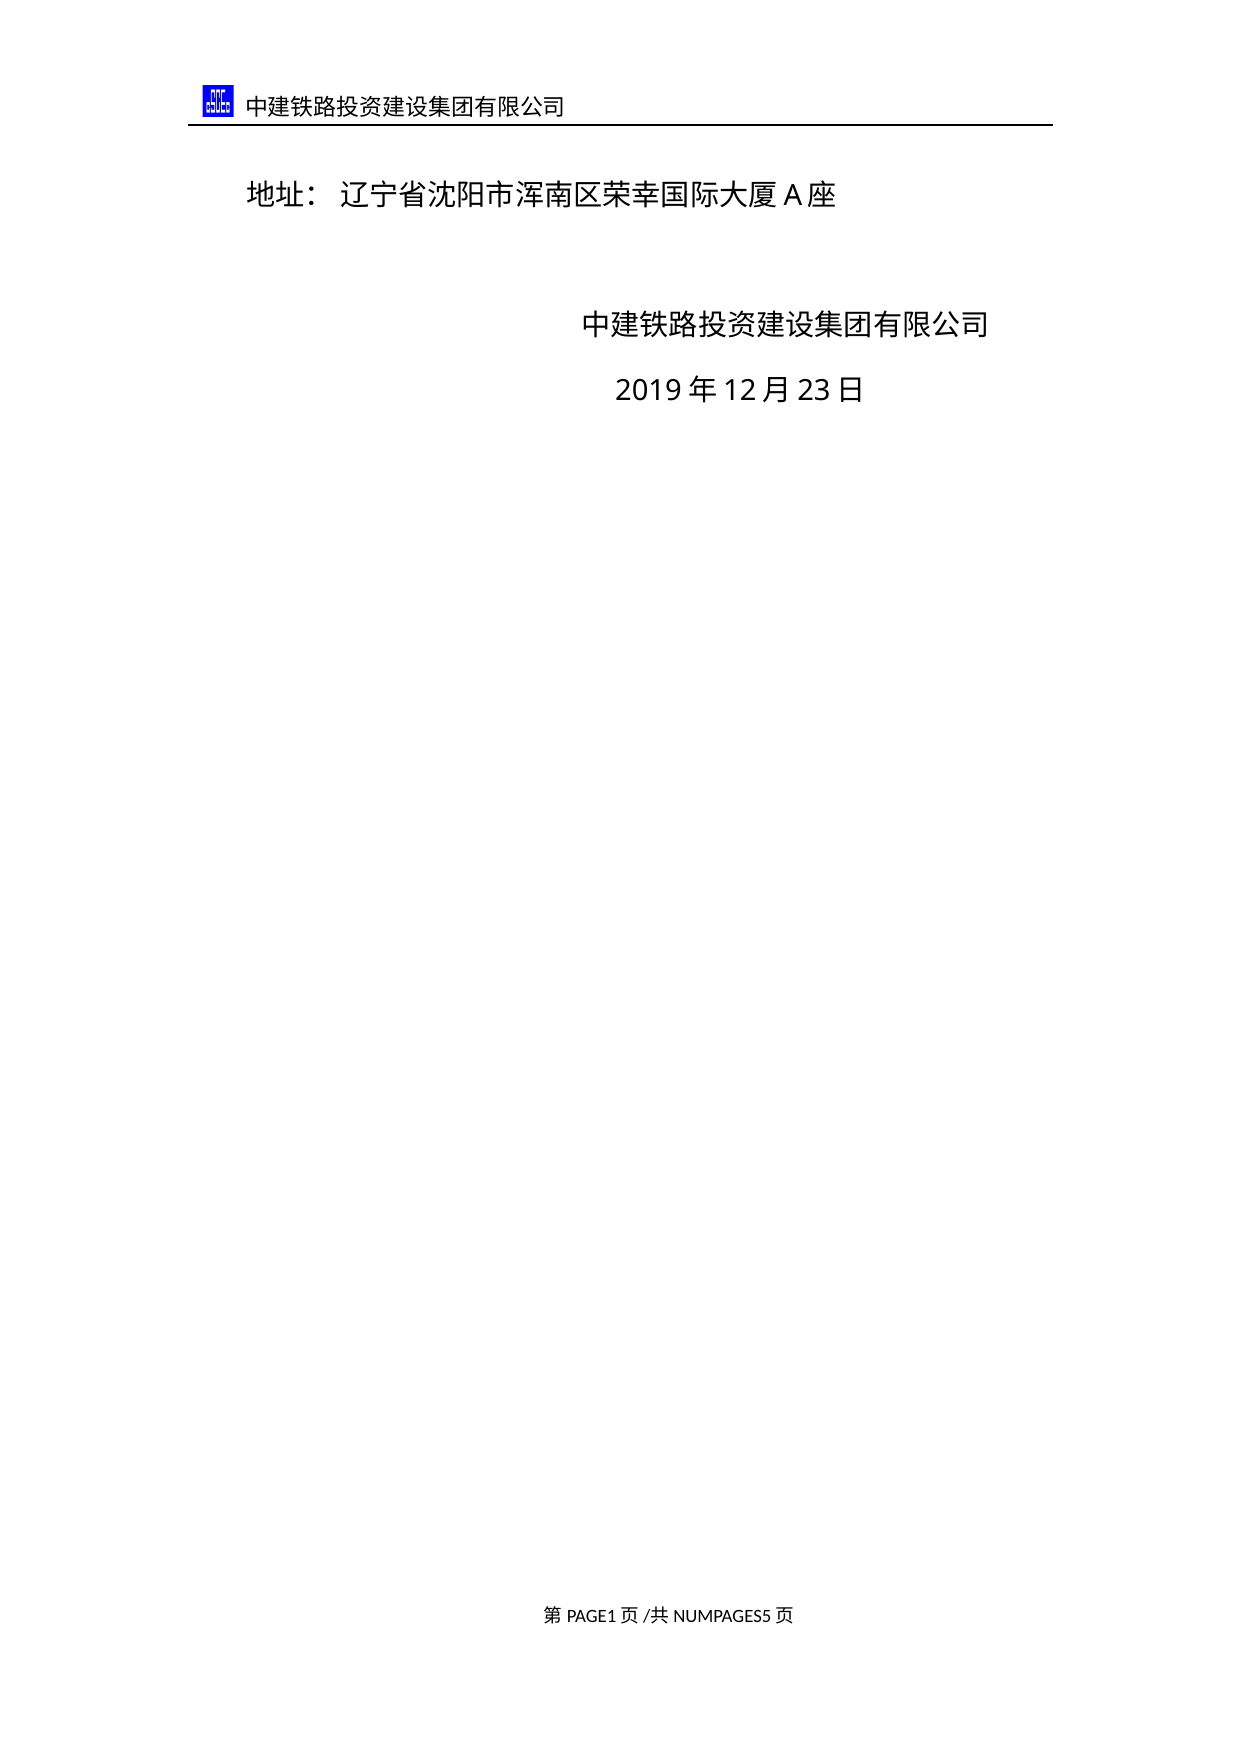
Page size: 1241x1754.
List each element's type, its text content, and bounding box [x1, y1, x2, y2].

text 2019年12月23日 [187, 355, 1053, 420]
text 地址： 辽宁省沈阳市浑南区荣幸国际大厦A座 [187, 160, 1053, 225]
text 中建铁路投资建设集团有限公司 [187, 290, 994, 355]
